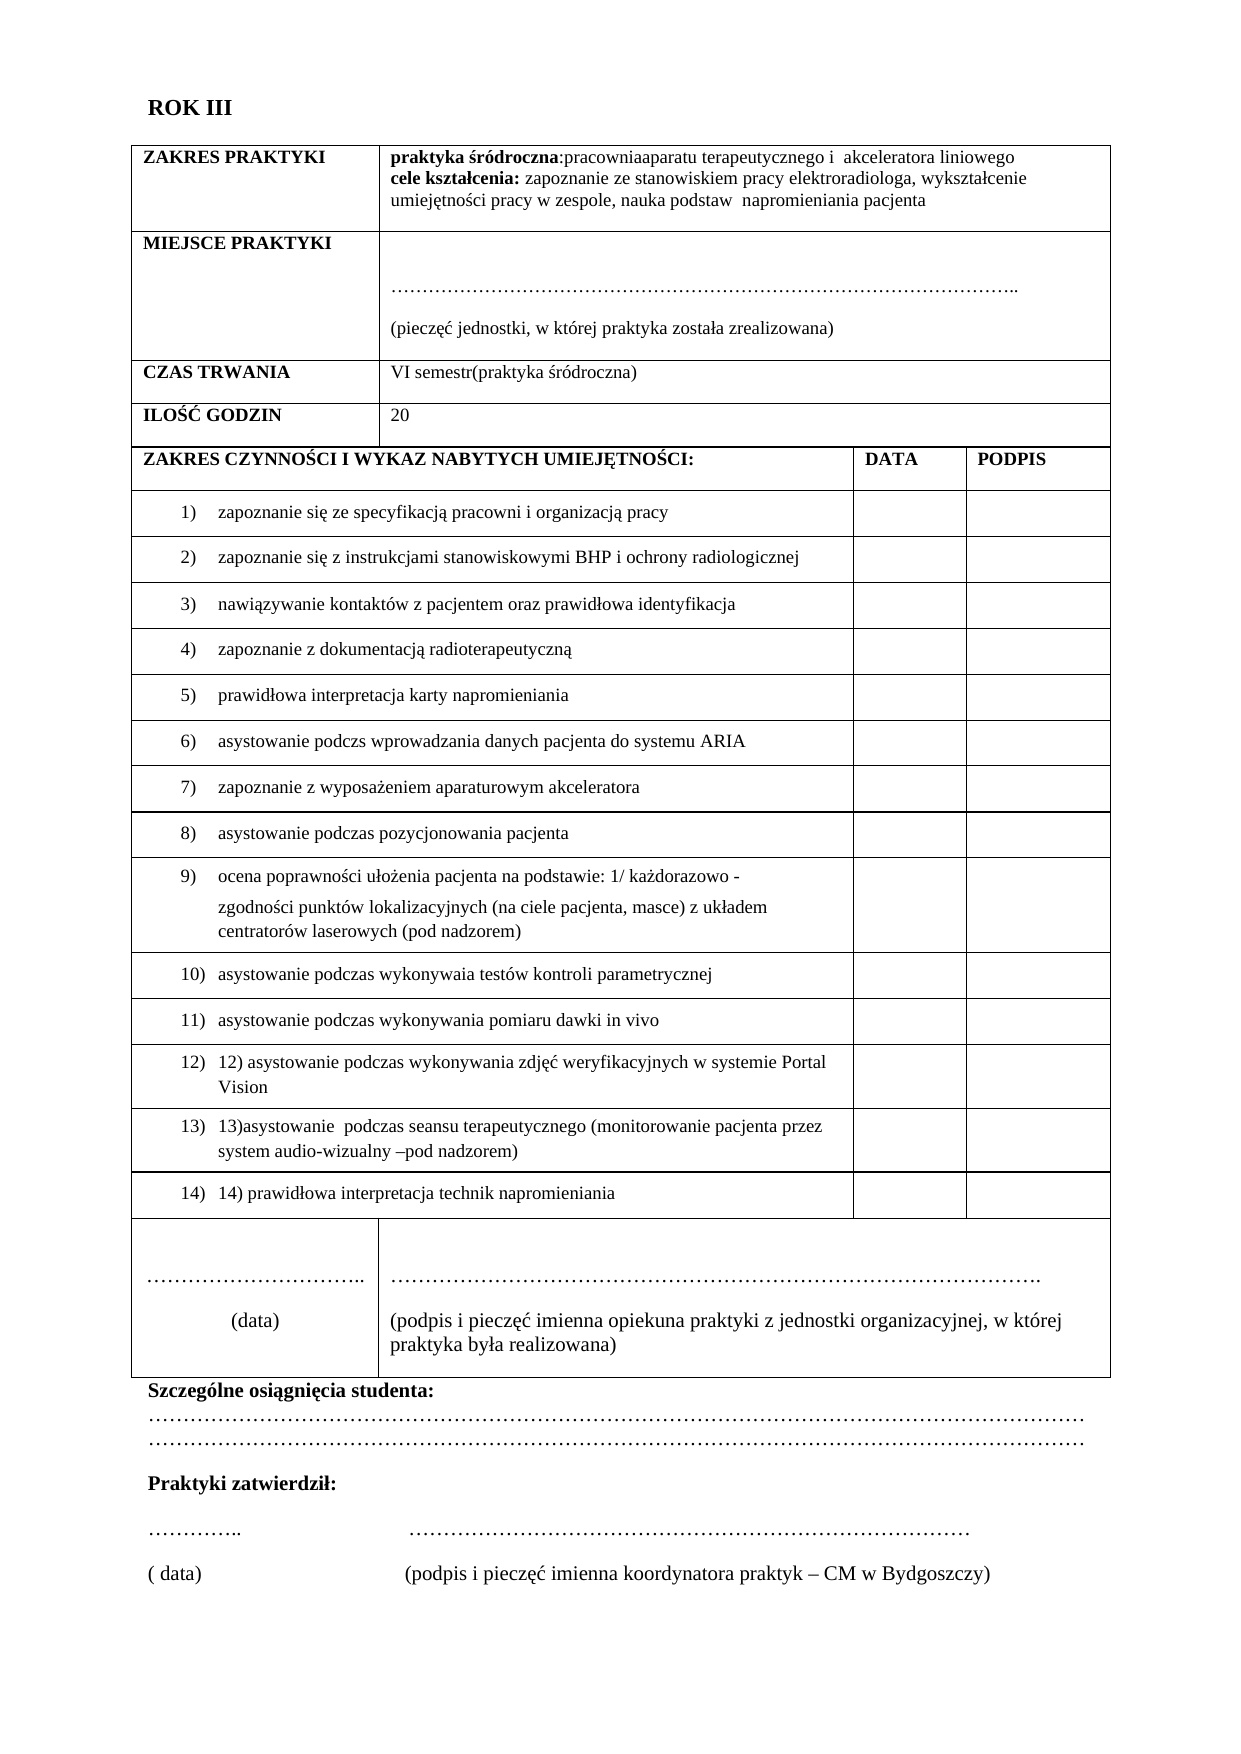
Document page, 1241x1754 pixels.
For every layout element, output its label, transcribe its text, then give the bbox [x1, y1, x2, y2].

table_cell [967, 999, 1110, 1044]
table_cell [854, 629, 966, 673]
table_cell [854, 675, 966, 719]
table_cell [967, 1109, 1110, 1171]
table_cell VI semestr(praktyka śródroczna) [380, 361, 1110, 403]
table_cell [967, 1045, 1110, 1108]
table_cell [854, 1109, 966, 1171]
table_cell [854, 999, 966, 1044]
table_cell ZAKRES CZYNNOŚCI I WYKAZ NABYTYCH UMIEJĘTNOŚCI: [132, 448, 853, 490]
table_cell ………………………….. (data) [132, 1219, 378, 1377]
table_cell asystowanie podczas wykonywaia testów kontroli parametrycznej [132, 953, 853, 998]
table_cell [854, 721, 966, 765]
table_cell [967, 629, 1110, 673]
text Szczególne osiągnięcia studenta: ……………………………………………………………………………………………………………………………………………………………………………………………………………………………………………… [148, 1378, 1093, 1450]
table_cell asystowanie podczas pozycjonowania pacjenta [132, 813, 853, 857]
text Praktyki zatwierdził: [148, 1471, 1093, 1495]
table_cell [967, 766, 1110, 811]
table_cell [854, 537, 966, 582]
table_cell 20 [380, 404, 1110, 446]
table_cell [967, 813, 1110, 857]
table_cell DATA [854, 448, 966, 490]
table_cell PODPIS [967, 448, 1110, 490]
table_cell [967, 1173, 1110, 1217]
table_cell zapoznanie się ze specyfikacją pracowni i organizacją pracy [132, 491, 853, 536]
table_cell ILOŚĆ GODZIN [132, 404, 379, 446]
table_cell [967, 537, 1110, 582]
table_cell [854, 858, 966, 952]
table_cell asystowanie podczs wprowadzania danych pacjenta do systemu ARIA [132, 721, 853, 765]
table_cell asystowanie podczas wykonywania pomiaru dawki in vivo [132, 999, 853, 1044]
text ………….. ……………………………………………………………………… [148, 1516, 1093, 1540]
table_cell [854, 1173, 966, 1217]
table_cell [967, 675, 1110, 719]
table_cell [854, 583, 966, 628]
table_cell [967, 583, 1110, 628]
table_cell [854, 813, 966, 857]
table_cell ……………………………………………………………………………………….. (pieczęć jednostki, w której praktyka została zrealizowana) [380, 232, 1110, 359]
table_cell prawidłowa interpretacja karty napromieniania [132, 675, 853, 719]
table_cell 12) asystowanie podczas wykonywania zdjęć weryfikacyjnych w systemie Portal Vision [132, 1045, 853, 1108]
table_cell 13)asystowanie podczas seansu terapeutycznego (monitorowanie pacjenta przez system audio-wizualny –pod nadzorem) [132, 1109, 853, 1171]
table_cell zapoznanie się z instrukcjami stanowiskowymi BHP i ochrony radiologicznej [132, 537, 853, 582]
table_cell …………………………………………………………………………………. (podpis i pieczęć imienna opiekuna praktyki z jednostki organizacyjnej, w której praktyka była realizowana) [379, 1219, 1110, 1377]
table_header praktyka śródroczna:pracowniaaparatu terapeutycznego i akceleratora liniowego cele kształcenia: zapoznanie ze stanowiskiem pracy elektroradiologa, wykształcenie umiejętności pracy w zespole, nauka podstaw napromieniania pacjenta [380, 146, 1110, 231]
table_cell MIEJSCE PRAKTYKI [132, 232, 379, 359]
table_cell zapoznanie z wyposażeniem aparaturowym akceleratora [132, 766, 853, 811]
table_cell [967, 858, 1110, 952]
table_cell 14) prawidłowa interpretacja technik napromieniania [132, 1173, 853, 1217]
table_cell zapoznanie z dokumentacją radioterapeutyczną [132, 629, 853, 673]
table_cell ocena poprawności ułożenia pacjenta na podstawie: 1/ każdorazowo - zgodności punktów lokalizacyjnych (na ciele pacjenta, masce) z układem centratorów laserowych (pod nadzorem) [132, 858, 853, 952]
table_cell [854, 953, 966, 998]
table_cell CZAS TRWANIA [132, 361, 379, 403]
table_cell [854, 491, 966, 536]
text ROK III [148, 94, 1093, 120]
table_cell [967, 953, 1110, 998]
table_cell [967, 721, 1110, 765]
table_cell [854, 1045, 966, 1108]
table_cell nawiązywanie kontaktów z pacjentem oraz prawidłowa identyfikacja [132, 583, 853, 628]
table_header ZAKRES PRAKTYKI [132, 146, 379, 231]
text ( data) (podpis i pieczęć imienna koordynatora praktyk – CM w Bydgoszczy) [148, 1561, 1093, 1585]
table_cell [854, 766, 966, 811]
table_cell [967, 491, 1110, 536]
